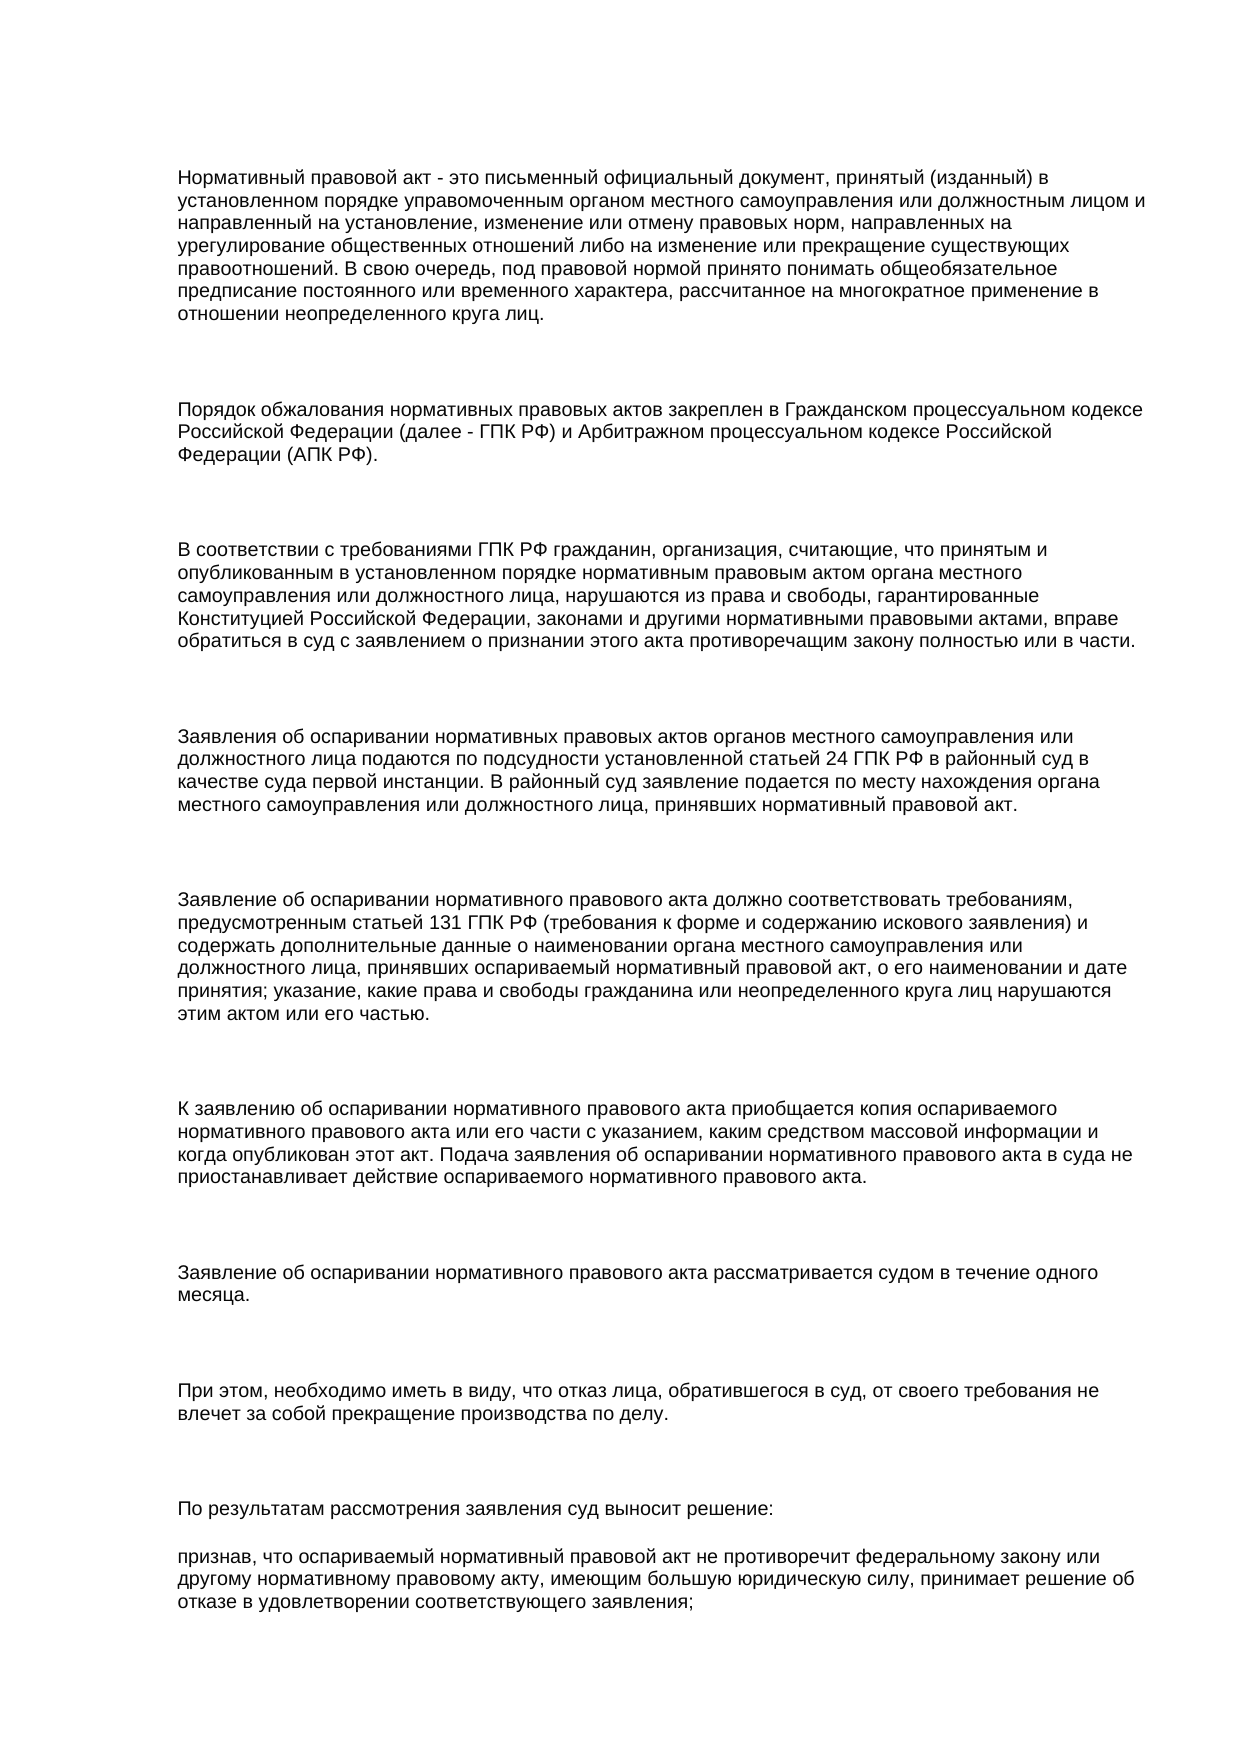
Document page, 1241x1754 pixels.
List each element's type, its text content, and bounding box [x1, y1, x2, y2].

text К заявлению об оспаривании нормативного правового акта приобщается копия оспариваемого нормативного правового акта или его части с указанием, каким средством массовой информации и когда опубликован этот акт. Подача заявления об оспаривании нормативного правового акта в суда не приостанавливает действие оспариваемого нормативного правового акта. [177, 1097, 1152, 1188]
text По результатам рассмотрения заявления суд выносит решение: [177, 1497, 1152, 1519]
text Заявление об оспаривании нормативного правового акта должно соответствовать требованиям, предусмотренным статьей 131 ГПК РФ (требования к форме и содержанию искового заявления) и содержать дополнительные данные о наименовании органа местного самоуправления или должностного лица, принявших оспариваемый нормативный правовой акт, о его наименовании и дате принятия; указание, какие права и свободы гражданина или неопределенного круга лиц нарушаются этим актом или его частью. [177, 888, 1152, 1024]
text Нормативный правовой акт - это письменный официальный документ, принятый (изданный) в установленном порядке управомоченным органом местного самоуправления или должностным лицом и направленный на установление, изменение или отмену правовых норм, направленных на урегулирование общественных отношений либо на изменение или прекращение существующих правоотношений. В свою очередь, под правовой нормой принято понимать общеобязательное предписание постоянного или временного характера, рассчитанное на многократное применение в отношении неопределенного круга лиц. [177, 166, 1152, 325]
text Заявления об оспаривании нормативных правовых актов органов местного самоуправления или должностного лица подаются по подсудности установленной статьей 24 ГПК РФ в районный суд в качестве суда первой инстанции. В районный суд заявление подается по месту нахождения органа местного самоуправления или должностного лица, принявших нормативный правовой акт. [177, 724, 1152, 815]
text При этом, необходимо иметь в виду, что отказ лица, обратившегося в суд, от своего требования не влечет за собой прекращение производства по делу. [177, 1379, 1152, 1424]
text Порядок обжалования нормативных правовых актов закреплен в Гражданском процессуальном кодексе Российской Федерации (далее - ГПК РФ) и Арбитражном процессуальном кодексе Российской Федерации (АПК РФ). [177, 397, 1152, 466]
text В соответствии с требованиями ГПК РФ гражданин, организация, считающие, что принятым и опубликованным в установленном порядке нормативным правовым актом органа местного самоуправления или должностного лица, нарушаются из права и свободы, гарантированные Конституцией Российской Федерации, законами и другими нормативными правовыми актами, вправе обратиться в суд с заявлением о признании этого акта противоречащим закону полностью или в части. [177, 538, 1152, 652]
text признав, что оспариваемый нормативный правовой акт не противоречит федеральному закону или другому нормативному правовому акту, имеющим большую юридическую силу, принимает решение об отказе в удовлетворении соответствующего заявления; [177, 1544, 1152, 1613]
text Заявление об оспаривании нормативного правового акта рассматривается судом в течение одного месяца. [177, 1261, 1152, 1306]
